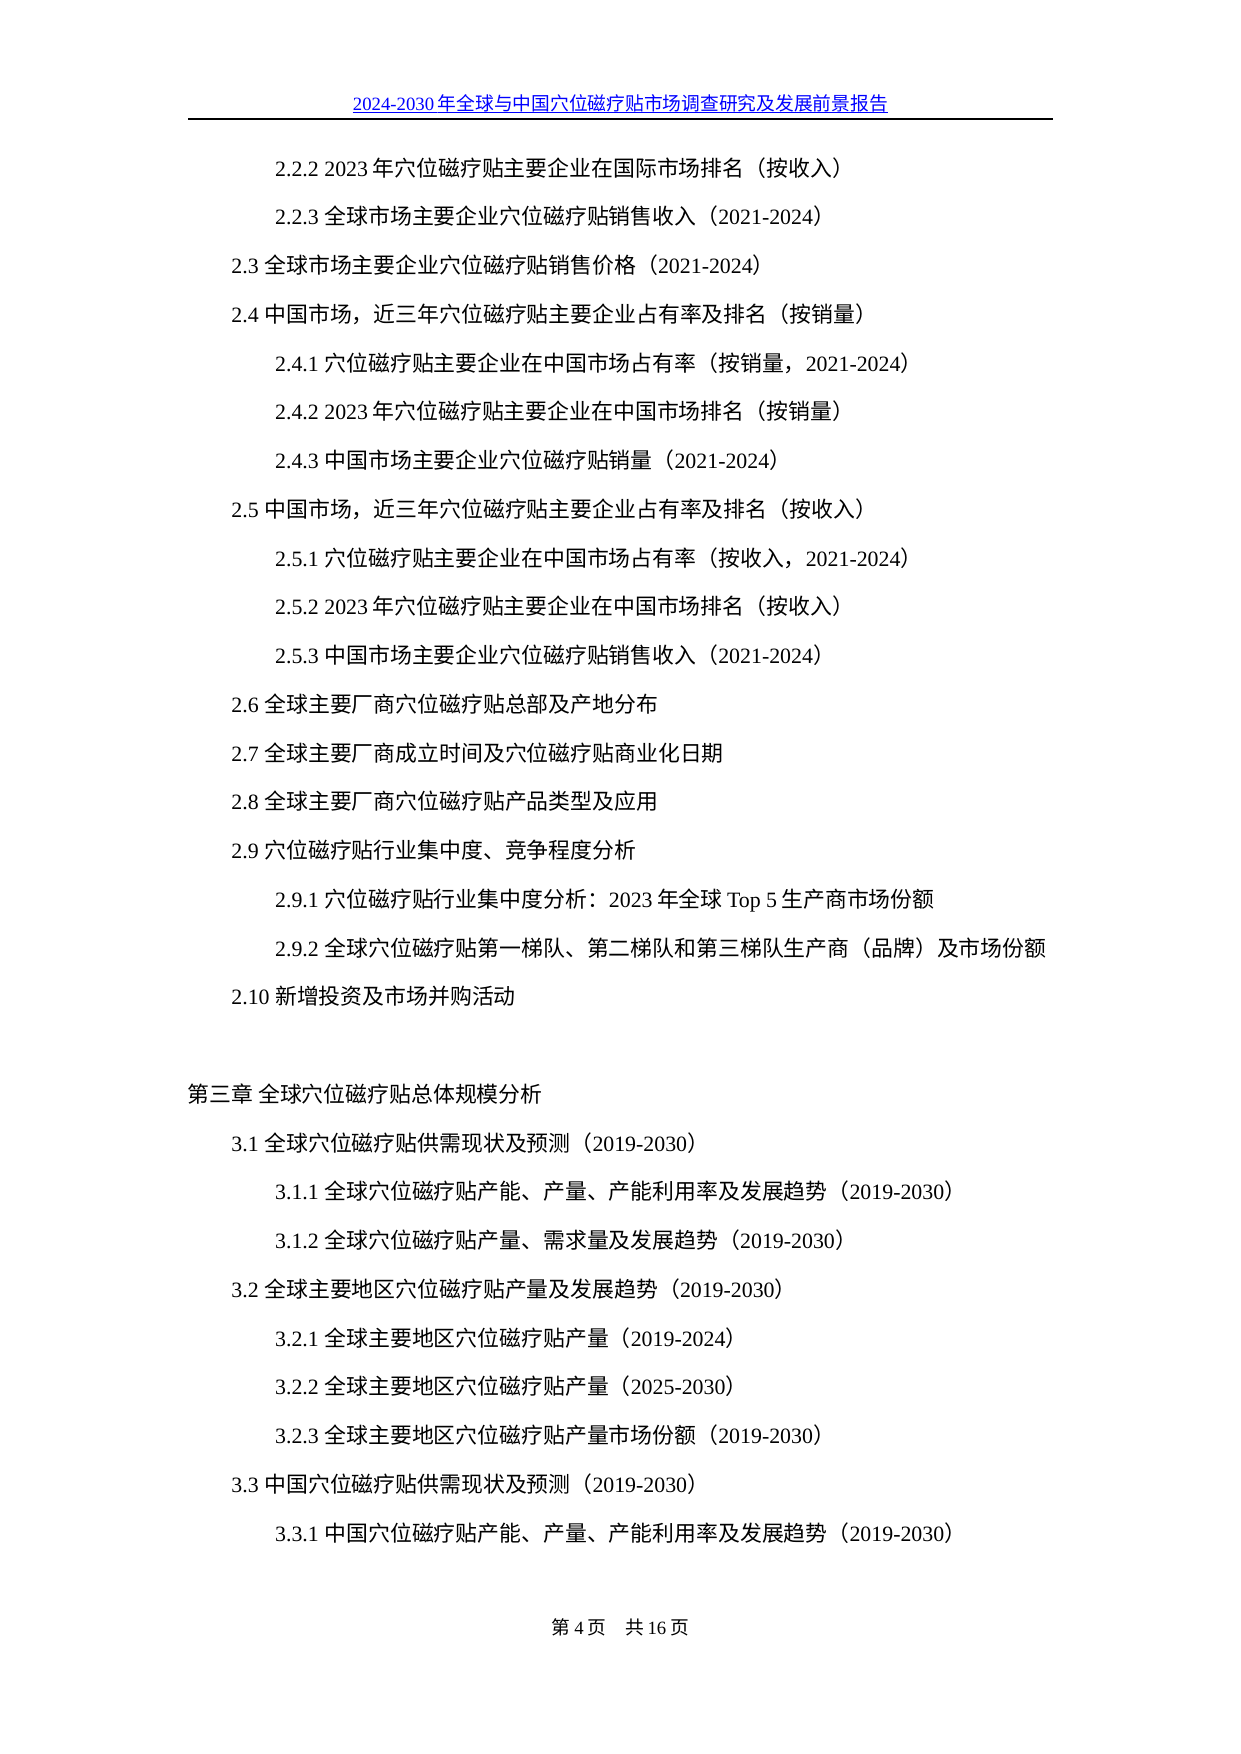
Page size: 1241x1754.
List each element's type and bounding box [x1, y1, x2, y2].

text [187, 150, 1053, 1548]
